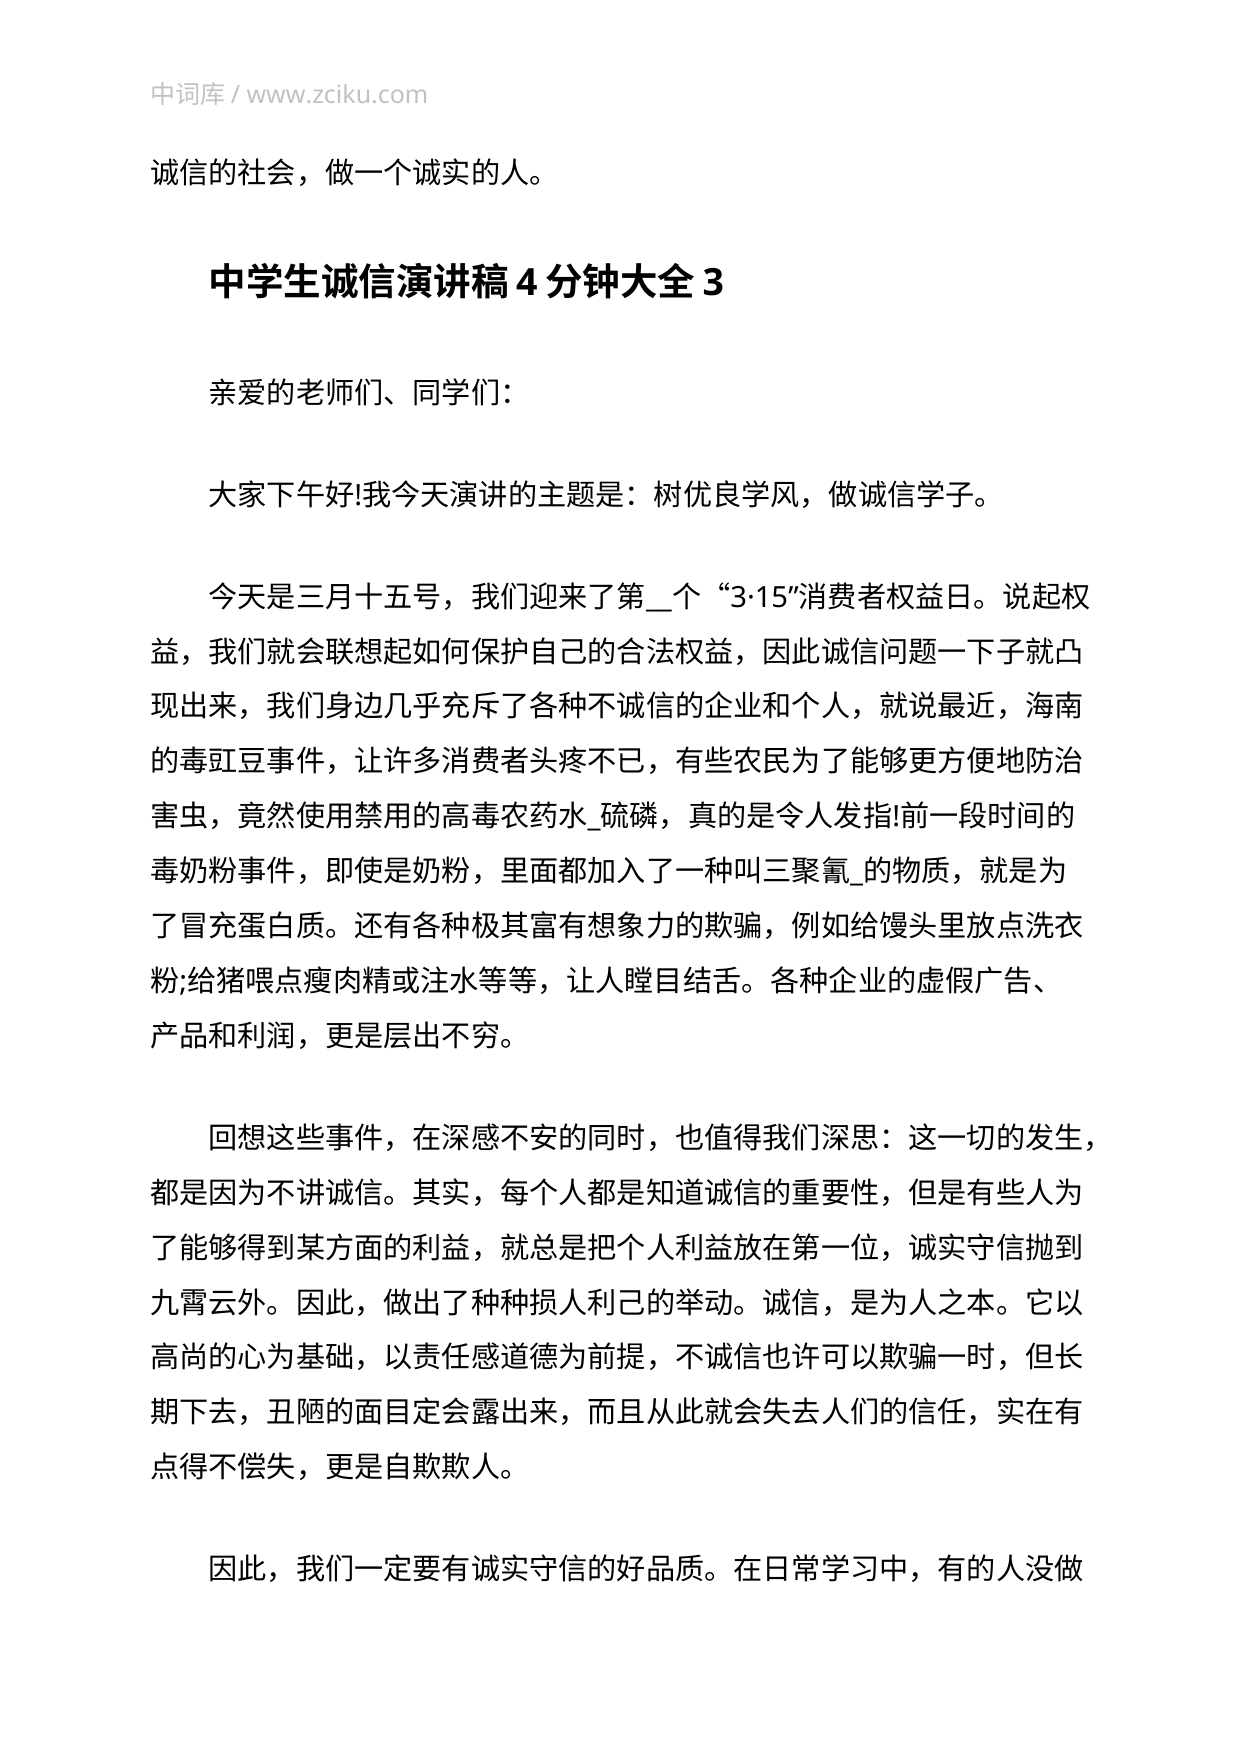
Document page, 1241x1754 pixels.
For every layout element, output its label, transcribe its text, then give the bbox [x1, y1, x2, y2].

text 今天是三月十五号，我们迎来了第__个“3·15”消费者权益日。说起权益，我们就会联想起如何保护自己的合法权益，因此诚信问题一下子就凸现出来，我们身边几乎充斥了各种不诚信的企业和个人，就说最近，海南的毒豇豆事件，让许多消费者头疼不已，有些农民为了能够更方便地防治害虫，竟然使用禁用的高毒农药水_硫磷，真的是令人发指!前一段时间的毒奶粉事件，即使是奶粉，里面都加入了一种叫三聚氰_的物质，就是为了冒充蛋白质。还有各种极其富有想象力的欺骗，例如给馒头里放点洗衣粉;给猪喂点瘦肉精或注水等等，让人瞠目结舌。各种企业的虚假广告、产品和利润，更是层出不穷。 [150, 573, 1090, 1055]
text 回想这些事件，在深感不安的同时，也值得我们深思：这一切的发生，都是因为不讲诚信。其实，每个人都是知道诚信的重要性，但是有些人为了能够得到某方面的利益，就总是把个人利益放在第一位，诚实守信抛到九霄云外。因此，做出了种种损人利己的举动。诚信，是为人之本。它以高尚的心为基础，以责任感道德为前提，不诚信也许可以欺骗一时，但长期下去，丑陋的面目定会露出来，而且从此就会失去人们的信任，实在有点得不偿失，更是自欺欺人。 [150, 1114, 1090, 1486]
text 大家下午好!我今天演讲的主题是：树优良学风，做诚信学子。 [150, 471, 1090, 513]
text 中学生诚信演讲稿4分钟大全3 [150, 252, 1090, 306]
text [150, 1546, 1090, 1588]
text 亲爱的老师们、同学们： [150, 369, 1090, 412]
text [150, 150, 1090, 192]
